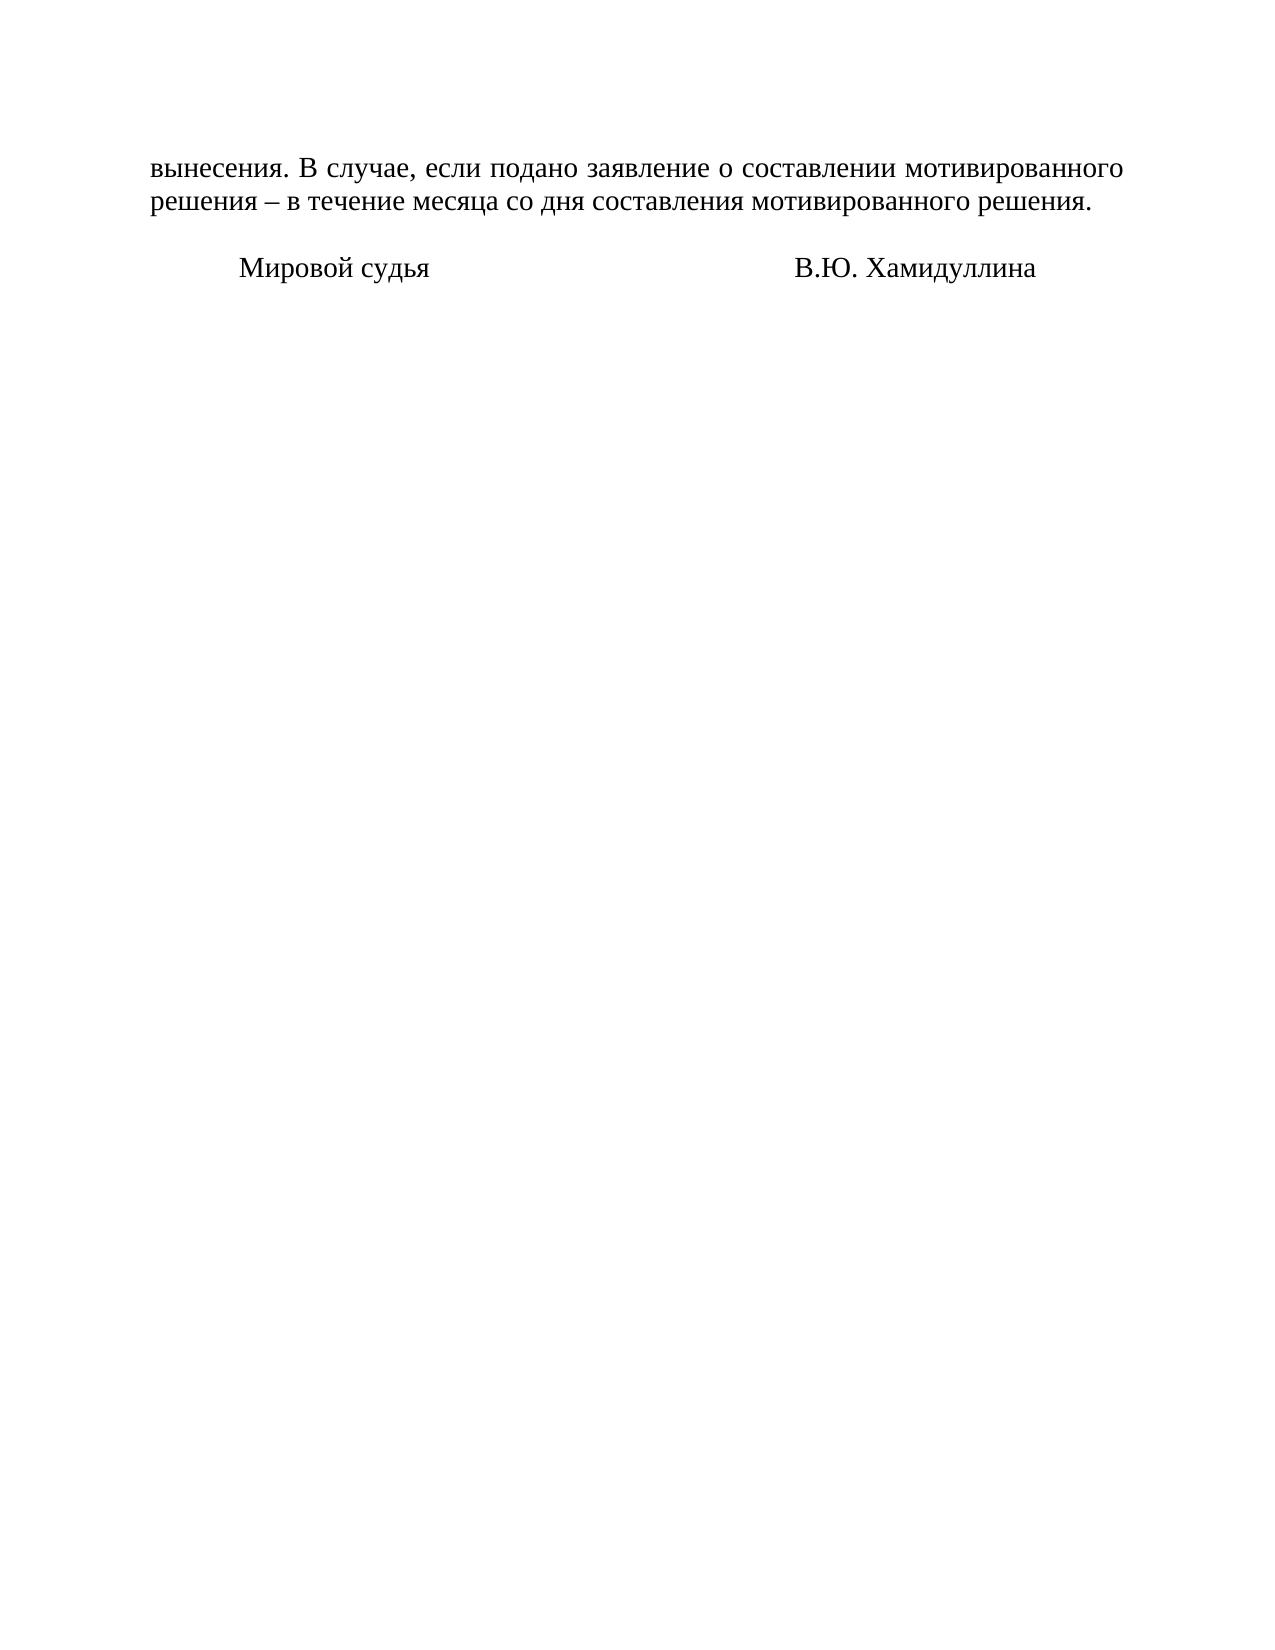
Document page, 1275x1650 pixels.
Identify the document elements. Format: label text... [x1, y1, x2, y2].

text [150, 150, 1125, 217]
text Мировой судья В.Ю. Хамидуллина [150, 251, 1125, 284]
